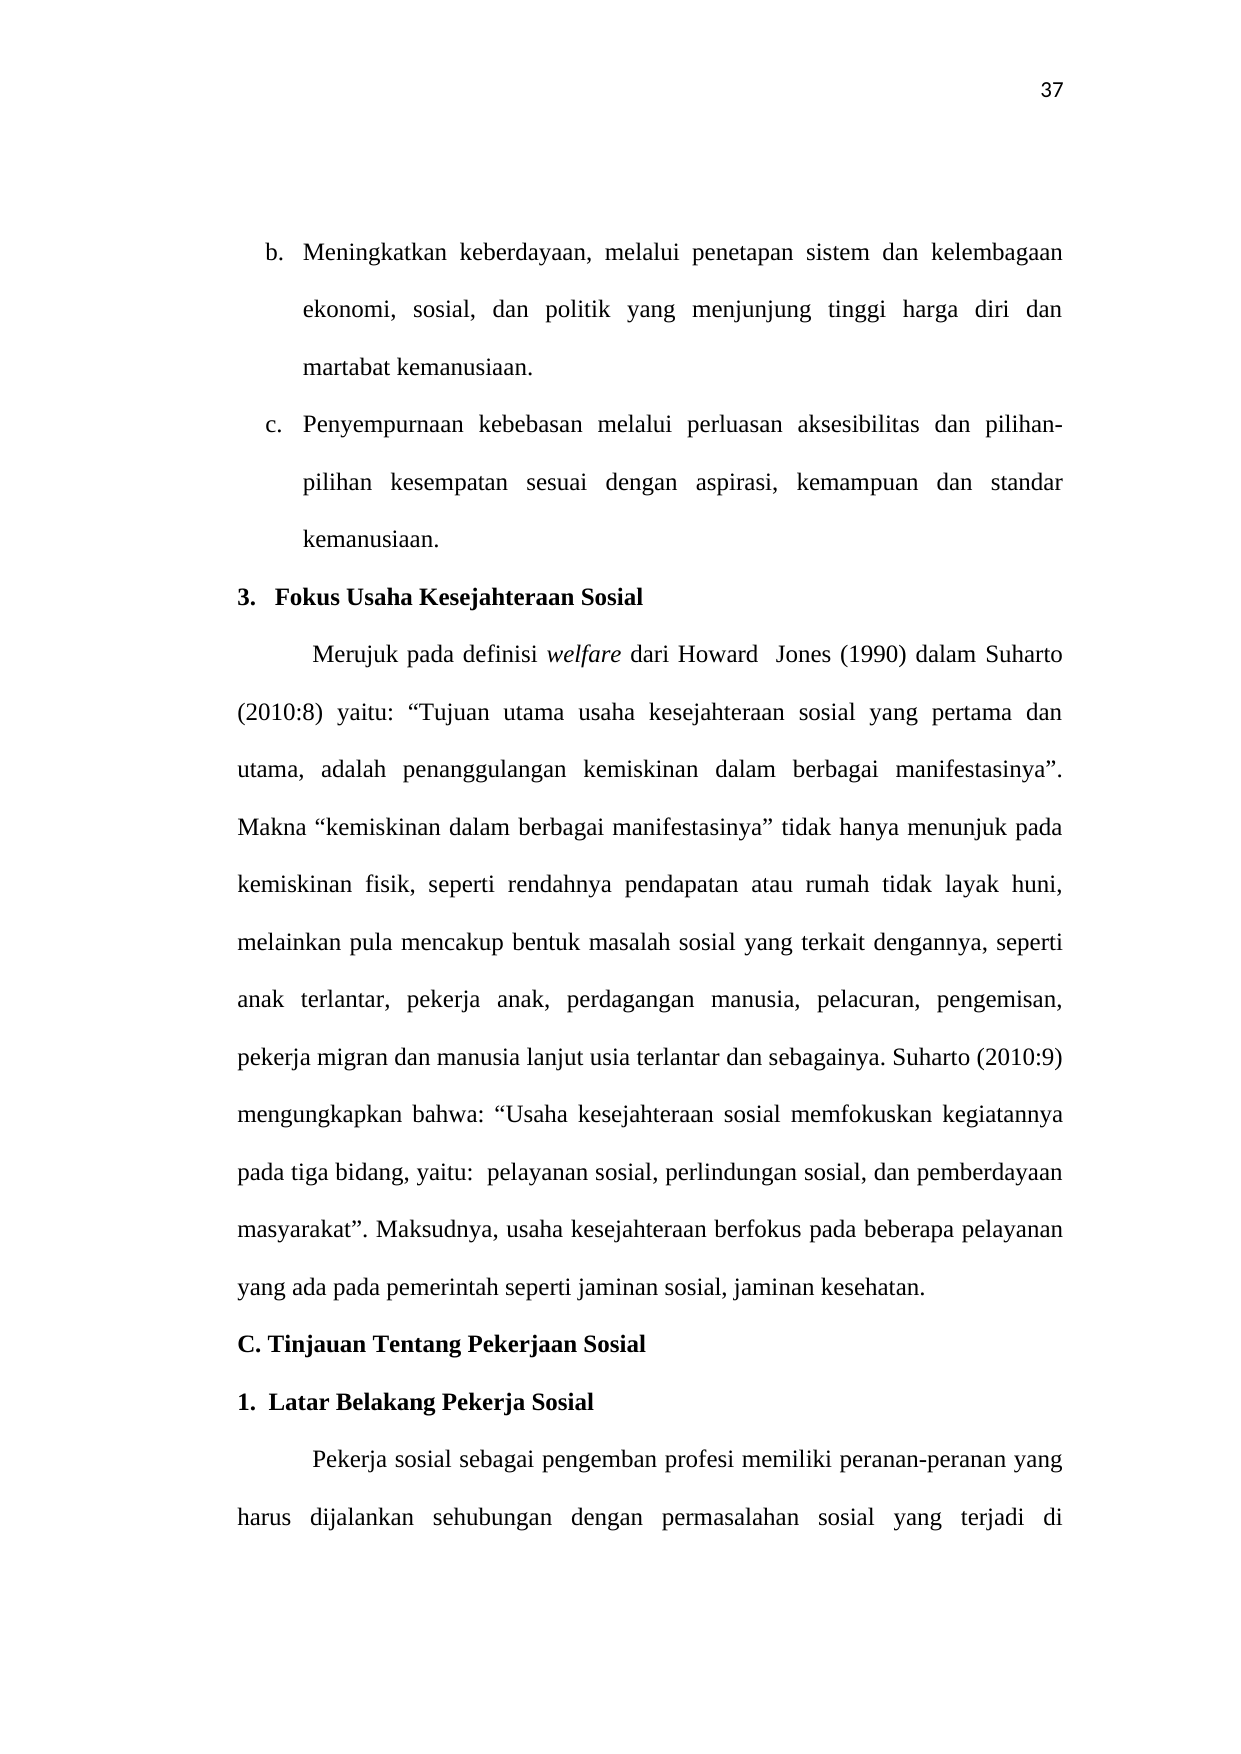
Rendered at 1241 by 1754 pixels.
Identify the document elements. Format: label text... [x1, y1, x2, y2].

list Penyempurnaan kebebasan melalui perluasan aksesibilitas dan pilihan-pilihan kesempatan sesuai dengan aspirasi, kemampuan dan standar kemanusiaan. [265, 409, 1063, 553]
list Meningkatkan keberdayaan, melalui penetapan sistem dan kelembagaan ekonomi, sosial, dan politik yang menjunjung tinggi harga diri dan martabat kemanusiaan. [265, 237, 1063, 381]
text Merujuk pada definisi welfare dari Howard Jones (1990) dalam Suharto (2010:8) yaitu: “Tujuan utama usaha kesejahteraan sosial yang pertama dan utama, adalah penanggulangan kemiskinan dalam berbagai manifestasinya”. Makna “kemiskinan dalam berbagai manifestasinya” tidak hanya menunjuk pada kemiskinan fisik, seperti rendahnya pendapatan atau rumah tidak layak huni, melainkan pula mencakup bentuk masalah sosial yang terkait dengannya, seperti anak terlantar, pekerja anak, perdagangan manusia, pelacuran, pengemisan, pekerja migran dan manusia lanjut usia terlantar dan sebagainya. Suharto (2010:9) mengungkapkan bahwa: “Usaha kesejahteraan sosial memfokuskan kegiatannya pada tiga bidang, yaitu: pelayanan sosial, perlindungan sosial, dan pemberdayaan masyarakat”. Maksudnya, usaha kesejahteraan berfokus pada beberapa pelayanan yang ada pada pemerintah seperti jaminan sosial, jaminan kesehatan. [237, 639, 1063, 1301]
text 1. Latar Belakang Pekerja Sosial [237, 1387, 1063, 1416]
text 3. Fokus Usaha Kesejahteraan Sosial [237, 582, 1063, 611]
text C. Tinjauan Tentang Pekerjaan Sosial [237, 1329, 1063, 1358]
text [237, 1444, 1063, 1531]
